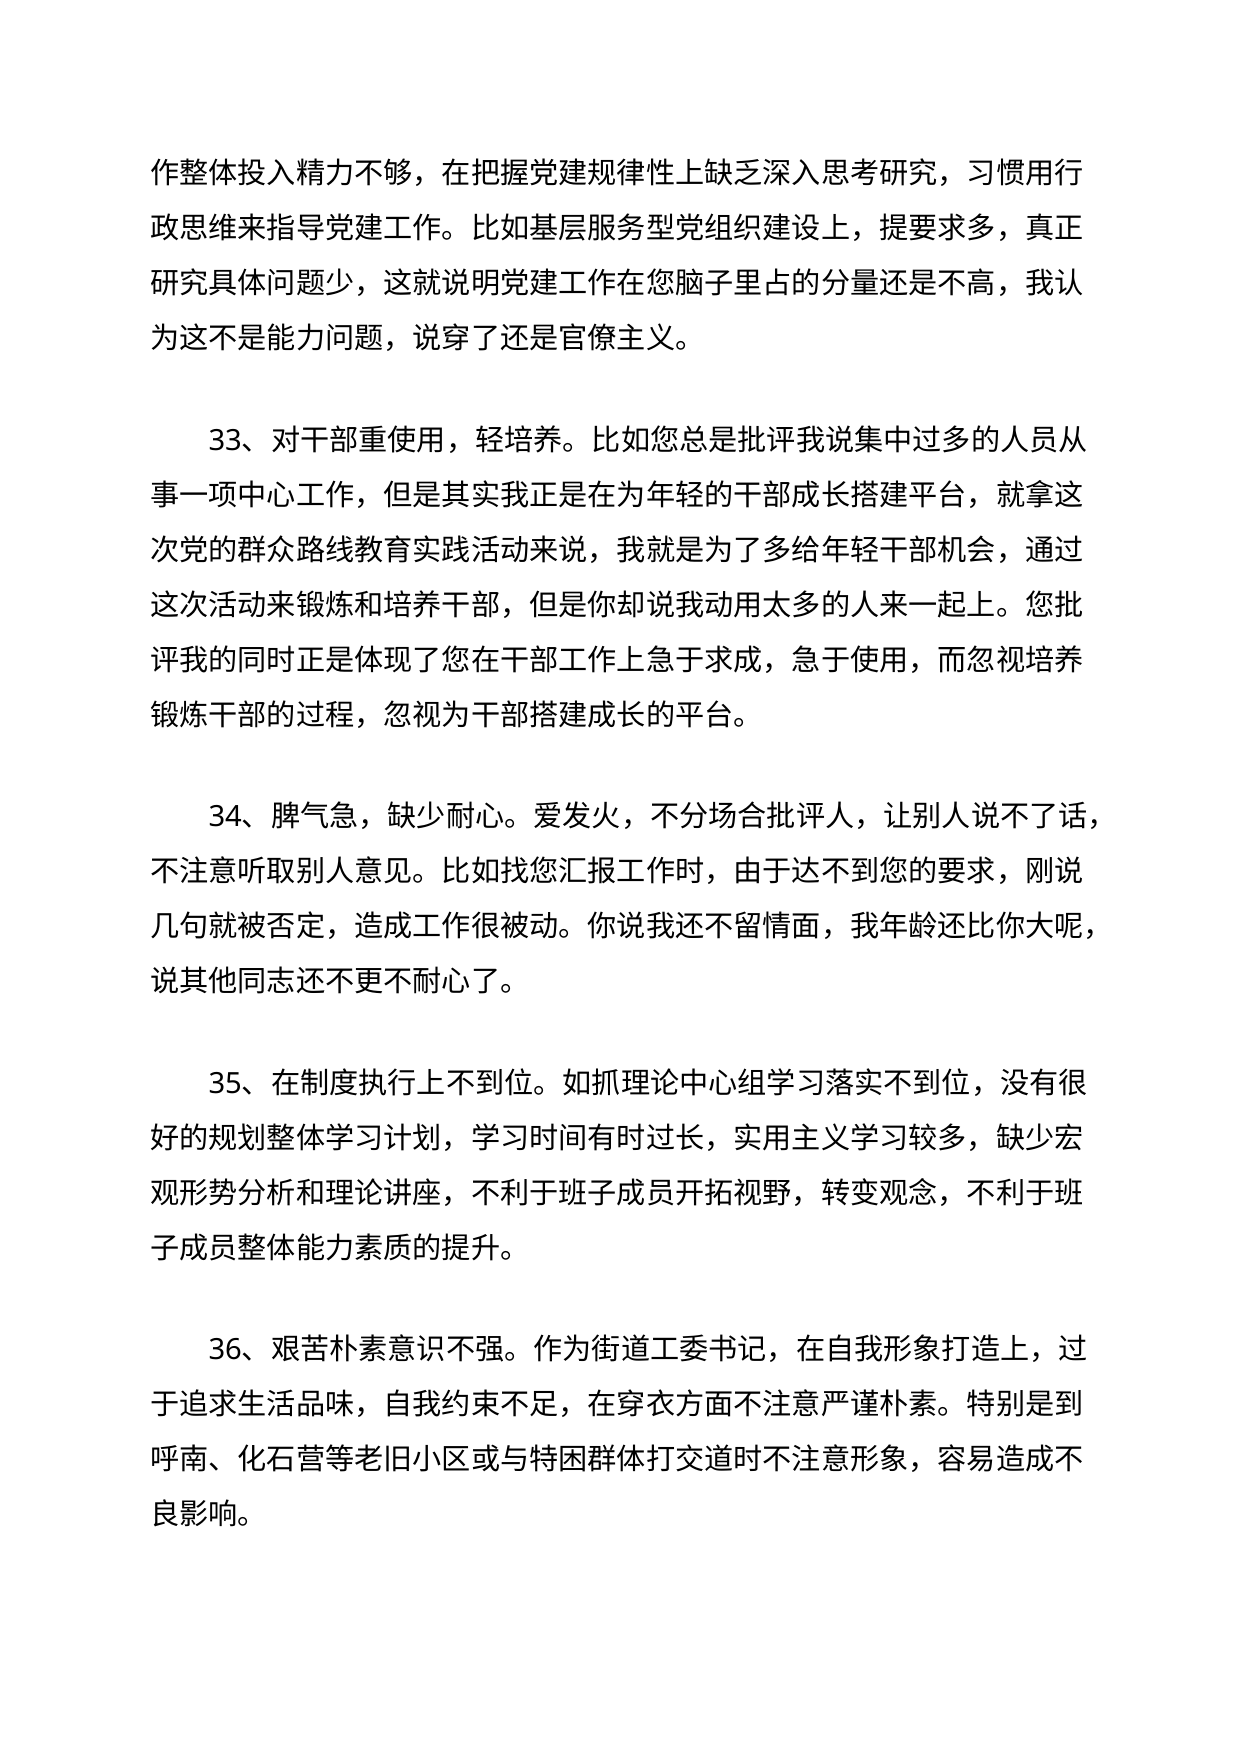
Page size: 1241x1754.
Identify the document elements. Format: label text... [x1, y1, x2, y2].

text 33、对干部重使用，轻培养。比如您总是批评我说集中过多的人员从事一项中心工作，但是其实我正是在为年轻的干部成长搭建平台，就拿这次党的群众路线教育实践活动来说，我就是为了多给年轻干部机会，通过这次活动来锻炼和培养干部，但是你却说我动用太多的人来一起上。您批评我的同时正是体现了您在干部工作上急于求成，急于使用，而忽视培养锻炼干部的过程，忽视为干部搭建成长的平台。 [150, 416, 1090, 733]
text 34、脾气急，缺少耐心。爱发火，不分场合批评人，让别人说不了话，不注意听取别人意见。比如找您汇报工作时，由于达不到您的要求，刚说几句就被否定，造成工作很被动。你说我还不留情面，我年龄还比你大呢，说其他同志还不更不耐心了。 [150, 793, 1090, 1000]
text 35、在制度执行上不到位。如抓理论中心组学习落实不到位，没有很好的规划整体学习计划，学习时间有时过长，实用主义学习较多，缺少宏观形势分析和理论讲座，不利于班子成员开拓视野，转变观念，不利于班子成员整体能力素质的提升。 [150, 1059, 1090, 1266]
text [150, 150, 1090, 357]
text 36、艰苦朴素意识不强。作为街道工委书记，在自我形象打造上，过于追求生活品味，自我约束不足，在穿衣方面不注意严谨朴素。特别是到呼南、化石营等老旧小区或与特困群体打交道时不注意形象，容易造成不良影响。 [150, 1326, 1090, 1533]
